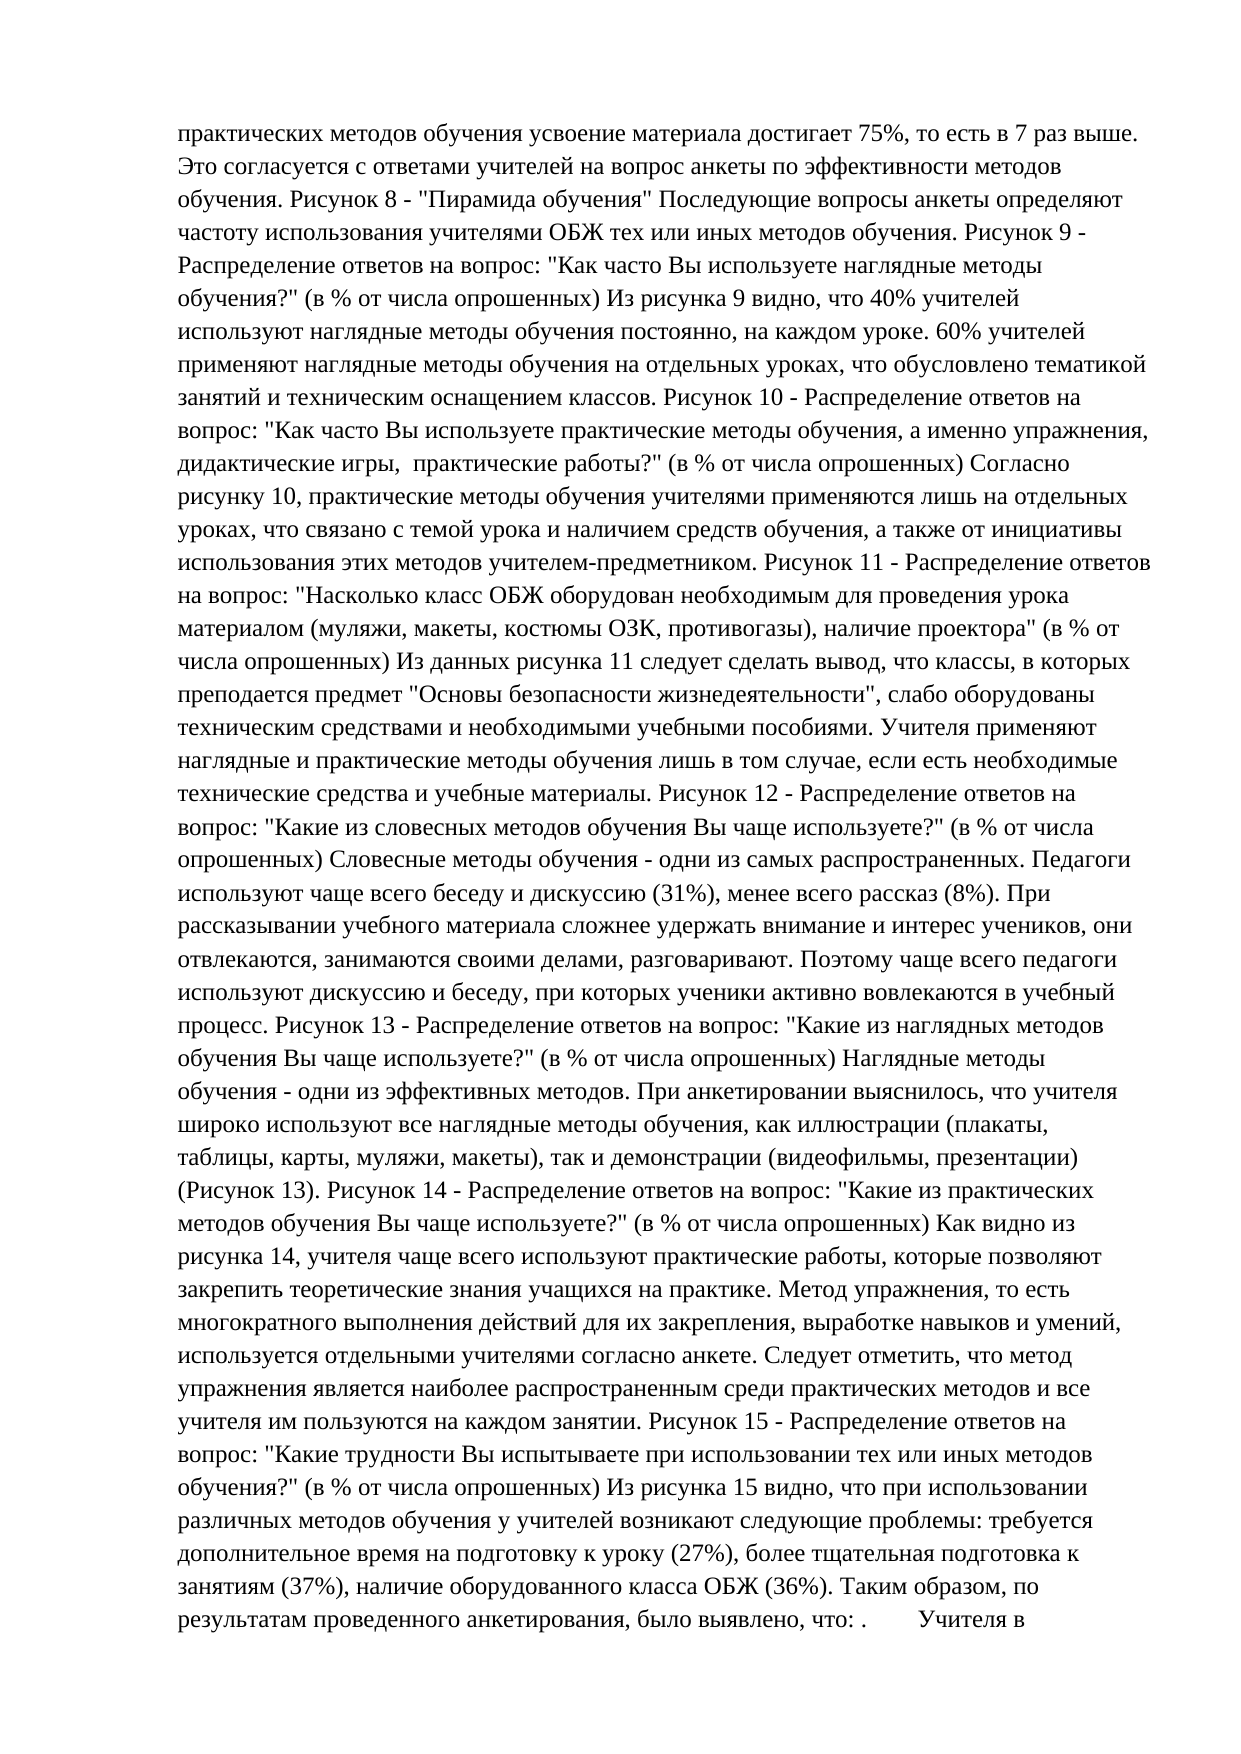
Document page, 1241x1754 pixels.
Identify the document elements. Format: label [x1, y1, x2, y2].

text [177, 118, 1152, 1633]
